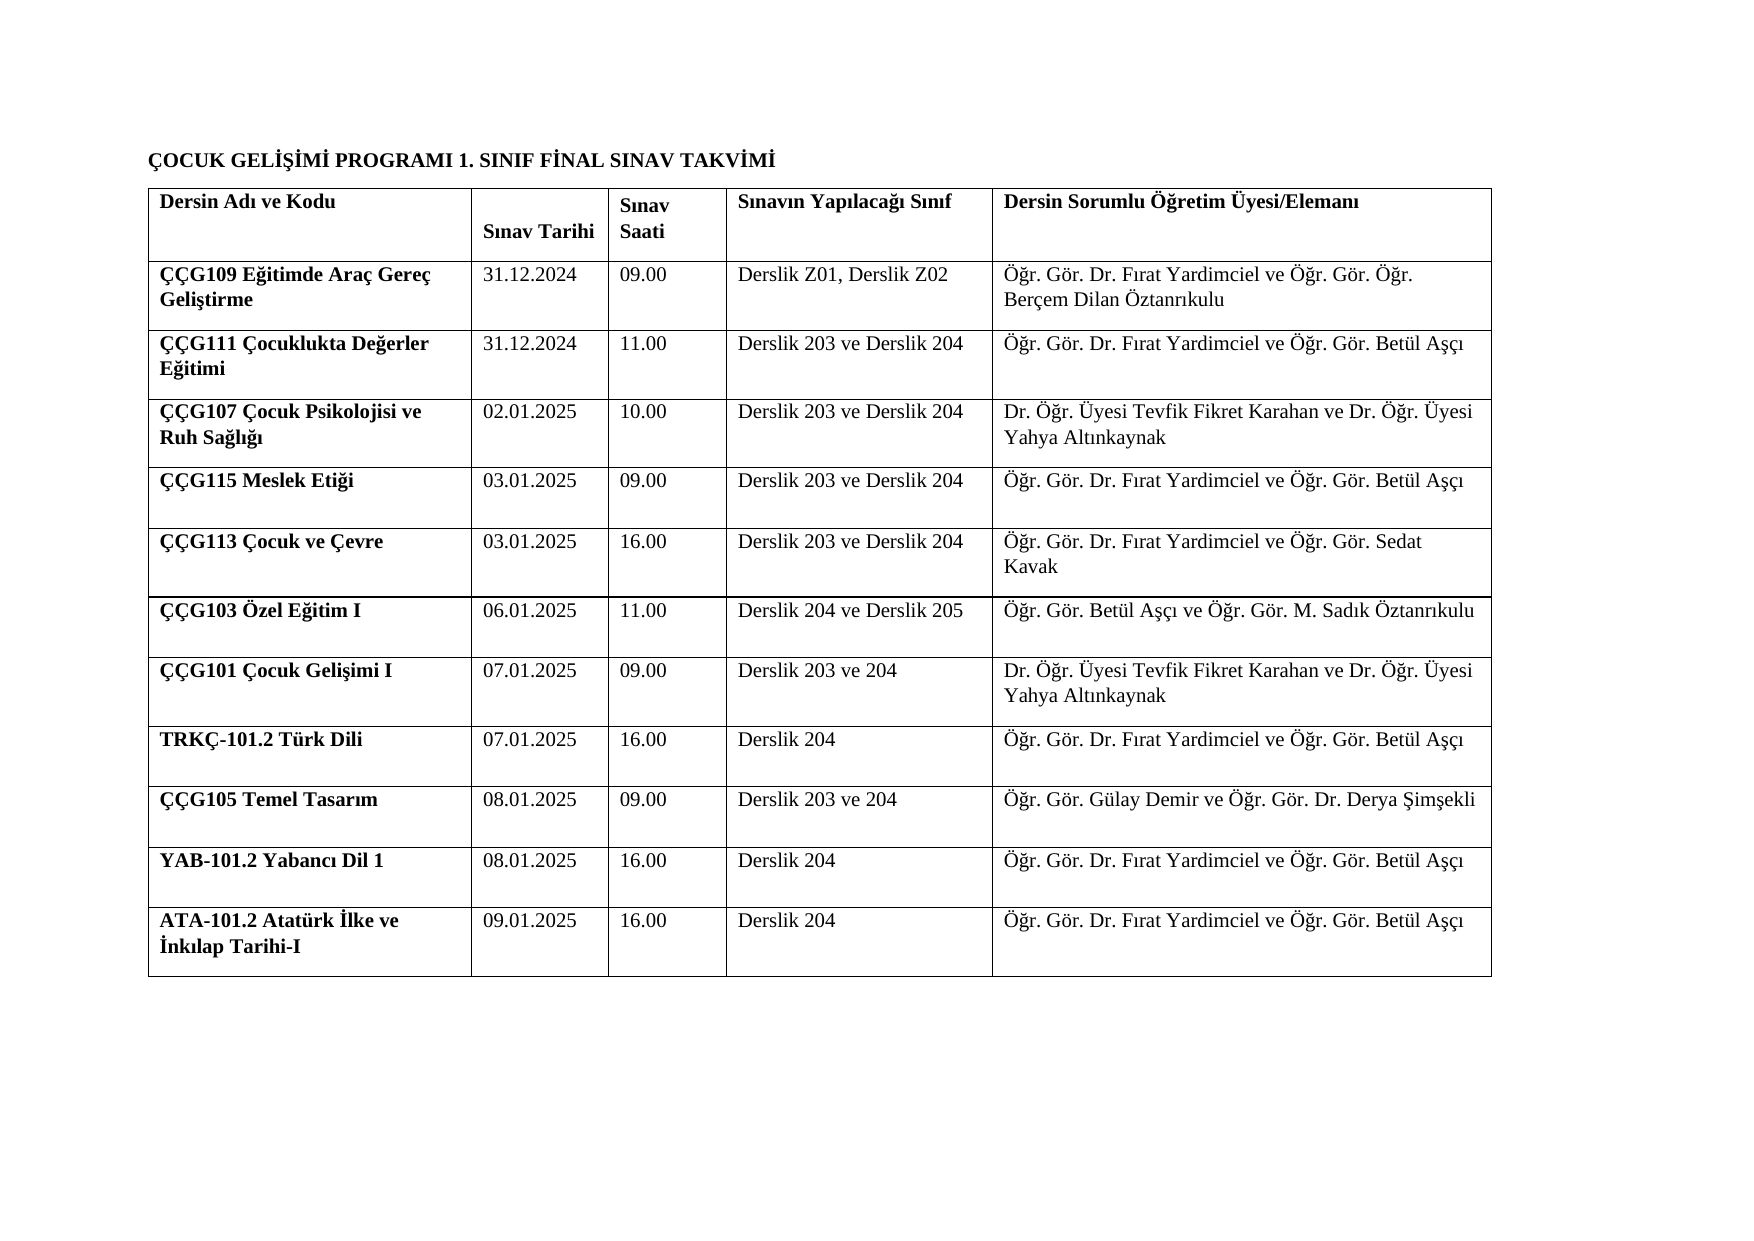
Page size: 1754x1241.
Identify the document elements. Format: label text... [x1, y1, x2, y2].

table_cell 16.00 [609, 908, 726, 976]
table_cell Derslik 204 [727, 848, 992, 907]
table_cell Öğr. Gör. Gülay Demir ve Öğr. Gör. Dr. Derya Şimşekli [993, 787, 1491, 847]
table_cell Derslik 203 ve Derslik 204 [727, 468, 992, 528]
table_cell Derslik 204 ve Derslik 205 [727, 598, 992, 657]
table_cell 06.01.2025 [472, 598, 608, 657]
table_cell ÇÇG109 Eğitimde Araç Gereç Geliştirme [149, 262, 471, 330]
table_cell 31.12.2024 [472, 331, 608, 398]
table_cell YAB-101.2 Yabancı Dil 1 [149, 848, 471, 907]
table_cell 11.00 [609, 331, 726, 398]
table_cell Derslik 203 ve 204 [727, 658, 992, 726]
table_cell Öğr. Gör. Dr. Fırat Yardimciel ve Öğr. Gör. Betül Aşçı [993, 331, 1491, 398]
table_cell ÇÇG103 Özel Eğitim I [149, 598, 471, 657]
table_cell 09.01.2025 [472, 908, 608, 976]
table_cell 08.01.2025 [472, 787, 608, 847]
table_cell ÇÇG105 Temel Tasarım [149, 787, 471, 847]
table_cell Derslik 203 ve Derslik 204 [727, 529, 992, 596]
table_cell 07.01.2025 [472, 727, 608, 786]
table_cell 03.01.2025 [472, 468, 608, 528]
table_cell Öğr. Gör. Dr. Fırat Yardimciel ve Öğr. Gör. Betül Aşçı [993, 848, 1491, 907]
table_cell 07.01.2025 [472, 658, 608, 726]
table_cell ÇÇG107 Çocuk Psikolojisi ve Ruh Sağlığı [149, 400, 471, 467]
table_cell 11.00 [609, 598, 726, 657]
table_cell 03.01.2025 [472, 529, 608, 596]
table_cell 31.12.2024 [472, 262, 608, 330]
table_cell 09.00 [609, 262, 726, 330]
table_cell Derslik Z01, Derslik Z02 [727, 262, 992, 330]
text ÇOCUK GELİŞİMİ PROGRAMI 1. SINIF FİNAL SINAV TAKVİMİ [148, 148, 1606, 172]
table_header Dersin Adı ve Kodu [149, 189, 471, 261]
table_cell 09.00 [609, 787, 726, 847]
table_cell Derslik 204 [727, 727, 992, 786]
table_cell Derslik 204 [727, 908, 992, 976]
table_cell 16.00 [609, 529, 726, 596]
table_header Sınav Tarihi [472, 189, 608, 261]
table_cell 09.00 [609, 658, 726, 726]
table_cell Öğr. Gör. Betül Aşçı ve Öğr. Gör. M. Sadık Öztanrıkulu [993, 598, 1491, 657]
table_header Sınav Saati [609, 189, 726, 261]
table_header Sınavın Yapılacağı Sınıf [727, 189, 992, 261]
table_cell 10.00 [609, 400, 726, 467]
table_cell Derslik 203 ve Derslik 204 [727, 331, 992, 398]
table_cell Öğr. Gör. Dr. Fırat Yardimciel ve Öğr. Gör. Öğr. Berçem Dilan Öztanrıkulu [993, 262, 1491, 330]
table_cell ÇÇG101 Çocuk Gelişimi I [149, 658, 471, 726]
table_cell Öğr. Gör. Dr. Fırat Yardimciel ve Öğr. Gör. Sedat Kavak [993, 529, 1491, 596]
table_cell Öğr. Gör. Dr. Fırat Yardimciel ve Öğr. Gör. Betül Aşçı [993, 727, 1491, 786]
table_cell TRKÇ-101.2 Türk Dili [149, 727, 471, 786]
table_cell Derslik 203 ve Derslik 204 [727, 400, 992, 467]
table_cell Derslik 203 ve 204 [727, 787, 992, 847]
table_cell ÇÇG113 Çocuk ve Çevre [149, 529, 471, 596]
table_cell 09.00 [609, 468, 726, 528]
table_cell 16.00 [609, 848, 726, 907]
table_cell 16.00 [609, 727, 726, 786]
table_cell Dr. Öğr. Üyesi Tevfik Fikret Karahan ve Dr. Öğr. Üyesi Yahya Altınkaynak [993, 400, 1491, 467]
table_cell ÇÇG115 Meslek Etiği [149, 468, 471, 528]
table_cell Dr. Öğr. Üyesi Tevfik Fikret Karahan ve Dr. Öğr. Üyesi Yahya Altınkaynak [993, 658, 1491, 726]
table_cell Öğr. Gör. Dr. Fırat Yardimciel ve Öğr. Gör. Betül Aşçı [993, 908, 1491, 976]
table_cell ATA-101.2 Atatürk İlke ve İnkılap Tarihi-I [149, 908, 471, 976]
table_cell ÇÇG111 Çocuklukta Değerler Eğitimi [149, 331, 471, 398]
table_cell Öğr. Gör. Dr. Fırat Yardimciel ve Öğr. Gör. Betül Aşçı [993, 468, 1491, 528]
table_cell 08.01.2025 [472, 848, 608, 907]
table_header Dersin Sorumlu Öğretim Üyesi/Elemanı [993, 189, 1491, 261]
table_cell 02.01.2025 [472, 400, 608, 467]
